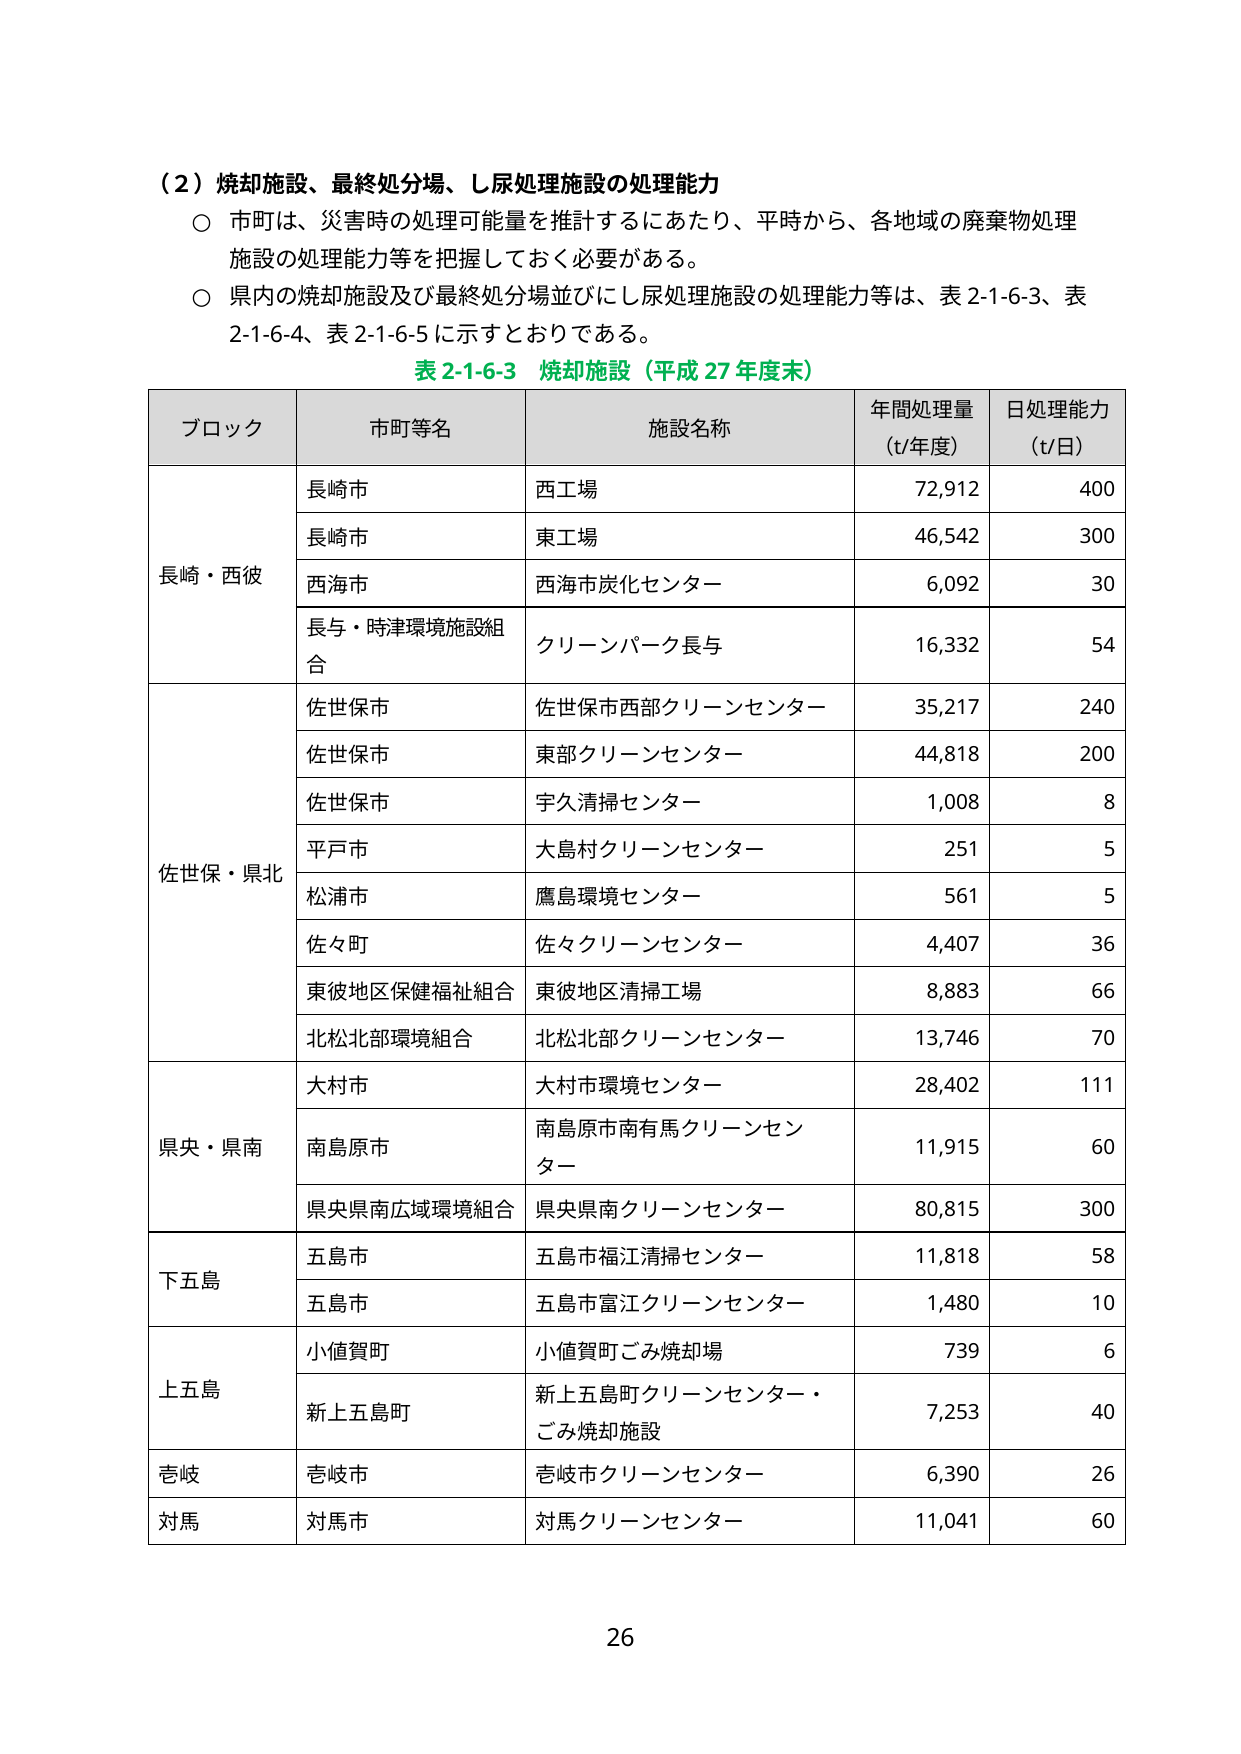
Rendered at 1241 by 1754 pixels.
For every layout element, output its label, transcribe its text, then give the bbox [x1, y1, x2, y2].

table_cell 佐々町 [297, 920, 525, 966]
table_cell 58 [990, 1233, 1125, 1279]
table_cell 1,008 [855, 778, 989, 824]
table_cell 40 [990, 1374, 1125, 1449]
table_cell 60 [990, 1109, 1125, 1184]
table_cell 8,883 [855, 967, 989, 1013]
table_cell 佐世保・県北 [149, 684, 296, 1061]
table_cell 11,818 [855, 1233, 989, 1279]
table_cell 大村市 [297, 1062, 525, 1108]
subtitle （２）焼却施設、最終処分場、し尿処理施設の処理能力 [148, 163, 1093, 201]
table_cell 南島原市 [297, 1109, 525, 1184]
table_cell 壱岐市 [297, 1450, 525, 1497]
table_cell 66 [990, 967, 1125, 1013]
table_cell 佐々クリーンセンター [526, 920, 854, 966]
table_cell 東工場 [526, 513, 854, 559]
table_cell 新上五島町 [297, 1374, 525, 1449]
table_cell 54 [990, 608, 1125, 682]
table_cell 宇久清掃センター [526, 778, 854, 824]
table_cell 西海市炭化センター [526, 560, 854, 606]
table_cell 大村市環境センター [526, 1062, 854, 1108]
table_cell 400 [990, 466, 1125, 512]
table_cell 7,253 [855, 1374, 989, 1449]
table_cell 26 [990, 1450, 1125, 1497]
table_cell 240 [990, 684, 1125, 730]
table_cell 6,092 [855, 560, 989, 606]
table_cell 大島村クリーンセンター [526, 825, 854, 872]
table_cell 五島市富江クリーンセンター [526, 1280, 854, 1326]
table_cell 県央県南広域環境組合 [297, 1185, 525, 1231]
table_cell 佐世保市西部クリーンセンター [526, 684, 854, 730]
table_cell 北松北部環境組合 [297, 1015, 525, 1061]
table_cell 28,402 [855, 1062, 989, 1108]
table_cell 東彼地区清掃工場 [526, 967, 854, 1013]
table_cell 10 [990, 1280, 1125, 1326]
table_cell 対馬市 [297, 1498, 525, 1544]
table_cell 東部クリーンセンター [526, 731, 854, 777]
table_cell 新上五島町クリーンセンター・ごみ焼却施設 [526, 1374, 854, 1449]
table_header 日処理能力 （t/日） [990, 390, 1125, 464]
table_cell 300 [990, 1185, 1125, 1231]
table_cell 県央県南クリーンセンター [526, 1185, 854, 1231]
table_cell 佐世保市 [297, 778, 525, 824]
table_cell 111 [990, 1062, 1125, 1108]
table_cell 35,217 [855, 684, 989, 730]
table_cell 西工場 [526, 466, 854, 512]
table_cell 五島市 [297, 1233, 525, 1279]
table_cell 五島市福江清掃センター [526, 1233, 854, 1279]
table_cell 300 [990, 513, 1125, 559]
table_cell 30 [990, 560, 1125, 606]
table_cell 佐世保市 [297, 684, 525, 730]
table_cell 70 [990, 1015, 1125, 1061]
text 表2-1-6-3 焼却施設（平成27年度末） [148, 351, 1093, 388]
table_cell 11,915 [855, 1109, 989, 1184]
table_cell 6 [990, 1327, 1125, 1373]
table_cell 13,746 [855, 1015, 989, 1061]
table_cell 8 [990, 778, 1125, 824]
table_cell 46,542 [855, 513, 989, 559]
table_cell 南島原市南有馬クリーンセンター [526, 1109, 854, 1184]
table_cell クリーンパーク長与 [526, 608, 854, 682]
table_cell 下五島 [149, 1233, 296, 1326]
table_cell 11,041 [855, 1498, 989, 1544]
table_cell 36 [990, 920, 1125, 966]
list 市町は、災害時の処理可能量を推計するにあたり、平時から、各地域の廃棄物処理施設の処理能力等を把握しておく必要がある。 [191, 201, 1093, 276]
table_cell 北松北部クリーンセンター [526, 1015, 854, 1061]
table_cell 長与・時津環境施設組合 [297, 608, 525, 682]
table_cell 小値賀町ごみ焼却場 [526, 1327, 854, 1373]
table_cell 長崎市 [297, 466, 525, 512]
table_cell 平戸市 [297, 825, 525, 872]
table_header 年間処理量 （t/年度） [855, 390, 989, 464]
table_header ブロック [149, 390, 296, 464]
table_cell 251 [855, 825, 989, 872]
table_cell 鷹島環境センター [526, 873, 854, 919]
table_cell 壱岐 [149, 1450, 296, 1497]
table_cell 対馬 [149, 1498, 296, 1544]
table_cell 4,407 [855, 920, 989, 966]
table_cell 対馬クリーンセンター [526, 1498, 854, 1544]
table_cell 16,332 [855, 608, 989, 682]
table_cell 小値賀町 [297, 1327, 525, 1373]
table_cell 長崎市 [297, 513, 525, 559]
table_cell 西海市 [297, 560, 525, 606]
table_header 市町等名 [297, 390, 525, 464]
table_cell 壱岐市クリーンセンター [526, 1450, 854, 1497]
table_cell 松浦市 [297, 873, 525, 919]
table_cell 60 [990, 1498, 1125, 1544]
table_cell 80,815 [855, 1185, 989, 1231]
table_cell 739 [855, 1327, 989, 1373]
table_cell 上五島 [149, 1327, 296, 1449]
table_cell 44,818 [855, 731, 989, 777]
table_cell 561 [855, 873, 989, 919]
table_header 施設名称 [526, 390, 854, 464]
table_cell 県央・県南 [149, 1062, 296, 1231]
table_cell 200 [990, 731, 1125, 777]
table_cell 5 [990, 825, 1125, 872]
table_cell 佐世保市 [297, 731, 525, 777]
table_cell 1,480 [855, 1280, 989, 1326]
table_cell 72,912 [855, 466, 989, 512]
table_cell 5 [990, 873, 1125, 919]
table_cell 長崎・西彼 [149, 466, 296, 682]
list 県内の焼却施設及び最終処分場並びにし尿処理施設の処理能力等は、表2-1-6-3、表2-1-6-4、表2-1-6-5に示すとおりである。 [191, 276, 1093, 351]
table_cell 6,390 [855, 1450, 989, 1497]
table_cell 東彼地区保健福祉組合 [297, 967, 525, 1013]
table_cell 五島市 [297, 1280, 525, 1326]
